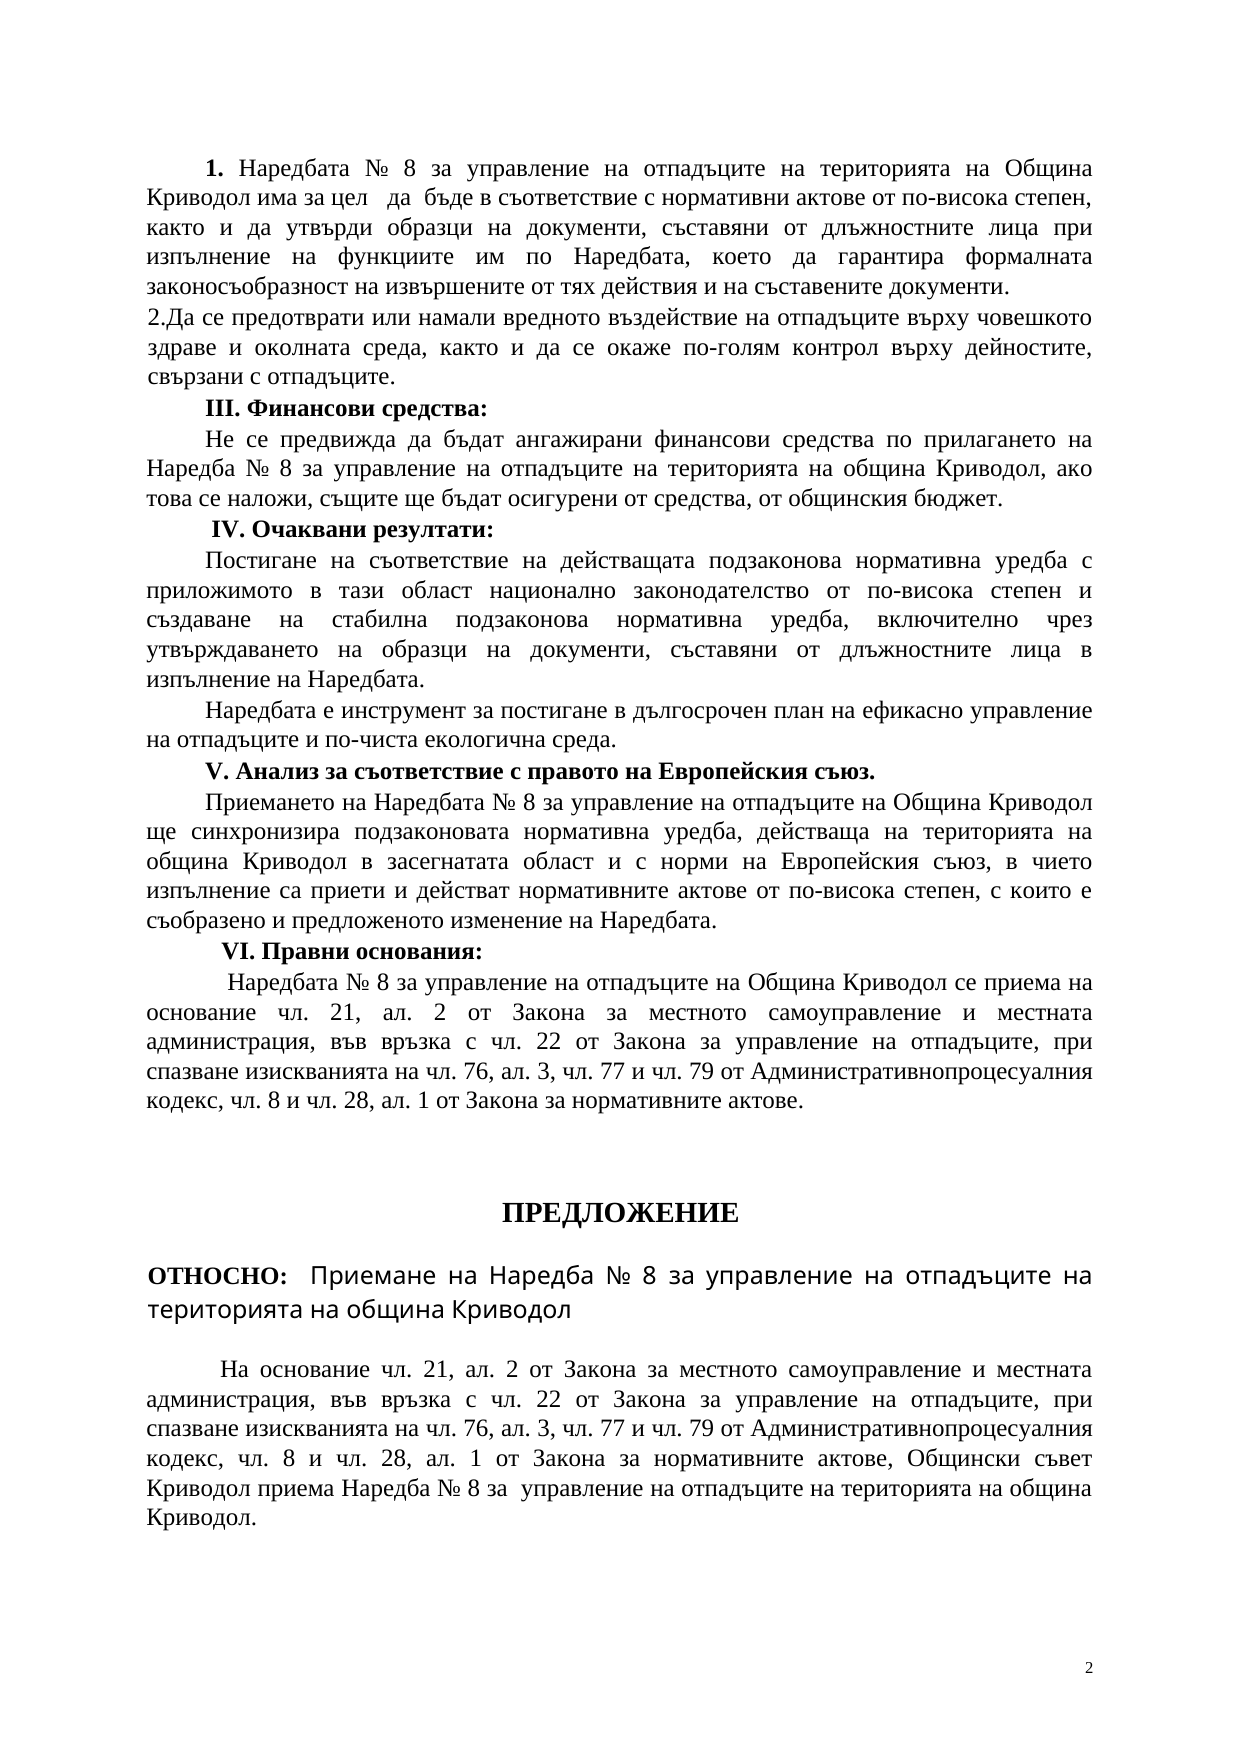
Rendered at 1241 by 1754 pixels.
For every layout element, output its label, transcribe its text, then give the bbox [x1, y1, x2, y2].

text Приемането на Наредбата № 8 за управление на отпадъците на Община Криводол ще синхронизира подзаконовата нормативна уредба, действаща на територията на община Криводол в засегнатата област и с норми на Европейския съюз, в чието изпълнение са приети и действат нормативните актове от по-висока степен, с които е съобразено и предложеното изменение на Наредбата. [146, 787, 1094, 934]
text ІІІ. Финансови средства: [205, 393, 1094, 421]
text VІ. Правни основания: [221, 936, 1094, 965]
text 1. Наредбата № 8 за управление на отпадъците на територията на Община Криводол има за цел да бъде в съответствие с нормативни актове от по-висока степен, както и да утвърди образци на документи, съставяни от длъжностните лица при изпълнение на функциите им по Наредбата, което да гарантира формалната законосъобразност на извършените от тях действия и на съставените документи. [146, 153, 1094, 300]
text ІV. Очаквани резултати: [146, 514, 1094, 543]
text V. Анализ за съответствие с правото на Европейския съюз. [205, 756, 1094, 784]
text Не се предвижда да бъдат ангажирани финансови средства по прилагането на Наредба № 8 за управление на отпадъците на територията на община Криводол, ако това се наложи, същите ще бъдат осигурени от средства, от общинския бюджет. [146, 424, 1094, 512]
text Наредбата е инструмент за постигане в дългосрочен план на ефикасно управление на отпадъците и по-чиста екологична среда. [146, 695, 1094, 753]
text ОТНОСНО: Приемане на Наредба № 8 за управление на отпадъците на територията на община Криводол [147, 1257, 1094, 1326]
text Наредбата № 8 за управление на отпадъците на Община Криводол се приема на основание чл. 21, ал. 2 от Закона за местното самоуправление и местната администрация, във връзка с чл. 22 от Закона за управление на отпадъците, при спазване изискванията на чл. 76, ал. 3, чл. 77 и чл. 79 от Административнопроцесуалния кодекс, чл. 8 и чл. 28, ал. 1 от Закона за нормативните актове. [146, 967, 1094, 1114]
text 2.Да се предотврати или намали вредното въздействие на отпадъците върху човешкото здраве и околната среда, както и да се окаже по-голям контрол върху дейностите, свързани с отпадъците. [147, 302, 1094, 390]
text ПРЕДЛОЖЕНИЕ [147, 1195, 1094, 1229]
text На основание чл. 21, ал. 2 от Закона за местното самоуправление и местната администрация, във връзка с чл. 22 от Закона за управление на отпадъците, при спазване изискванията на чл. 76, ал. 3, чл. 77 и чл. 79 от Административнопроцесуалния кодекс, чл. 8 и чл. 28, ал. 1 от Закона за нормативните актове, Общински съвет Криводол приема Наредба № 8 за управление на отпадъците на територията на община Криводол. [146, 1354, 1094, 1531]
text Постигане на съответствие на действащата подзаконова нормативна уредба с приложимото в тази област национално законодателство от по-висока степен и създаване на стабилна подзаконова нормативна уредба, включително чрез утвърждаването на образци на документи, съставяни от длъжностните лица в изпълнение на Наредбата. [146, 545, 1094, 692]
